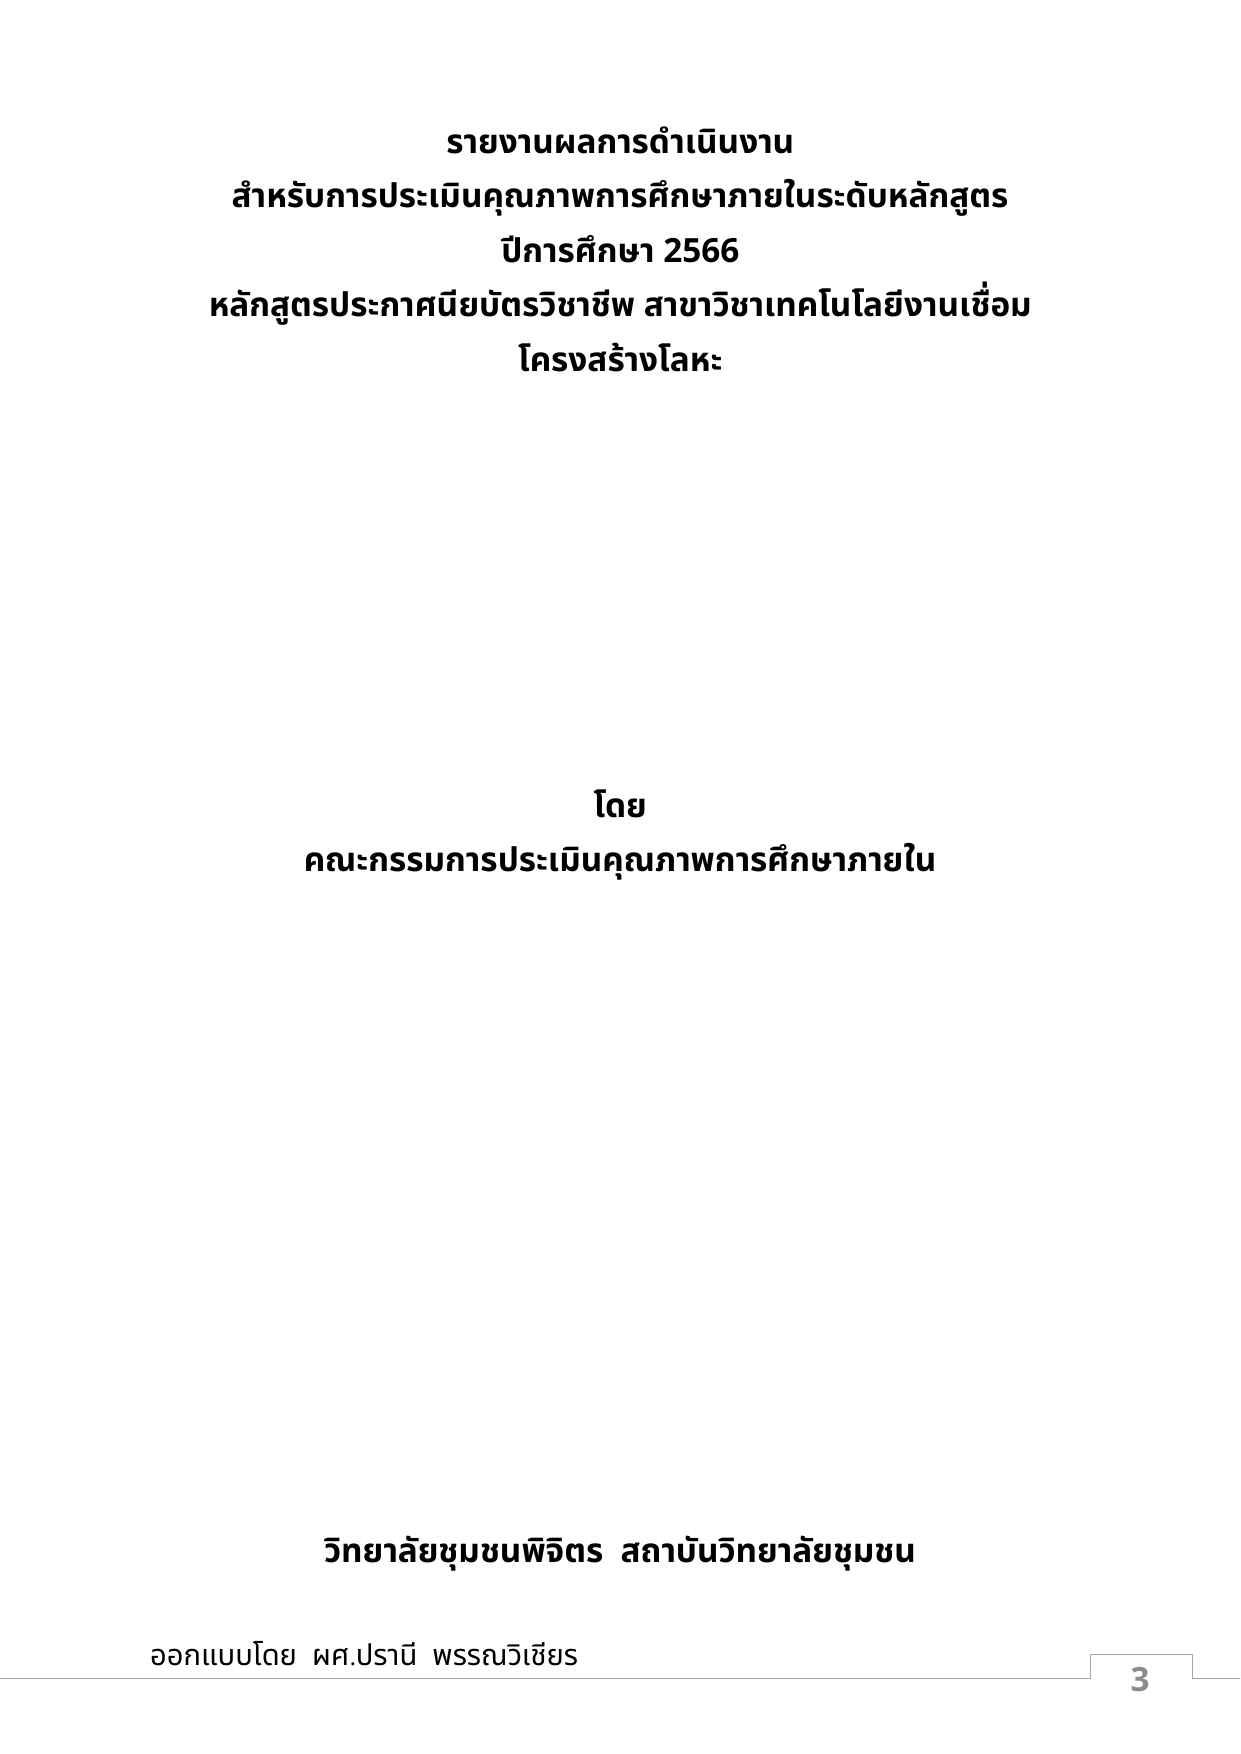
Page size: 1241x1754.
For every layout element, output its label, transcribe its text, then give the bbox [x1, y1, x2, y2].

text สำหรับการประเมินคุณภาพการศึกษาภายในระดับหลักสูตร [150, 172, 1090, 223]
text คณะกรรมการประเมินคุณภาพการศึกษาภายใน [150, 836, 1090, 887]
text รายงานผลการดำเนินงาน [150, 118, 1090, 168]
text หลักสูตรประกาศนียบัตรวิชาชีพ สาขาวิชาเทคโนโลยีงานเชื่อมโครงสร้างโลหะ [150, 281, 1090, 386]
text ปีการศึกษา 2566 [150, 227, 1090, 277]
text วิทยาลัยชุมชนพิจิตร สถาบันวิทยาลัยชุมชน [150, 1527, 1090, 1577]
text โดย [150, 782, 1090, 832]
